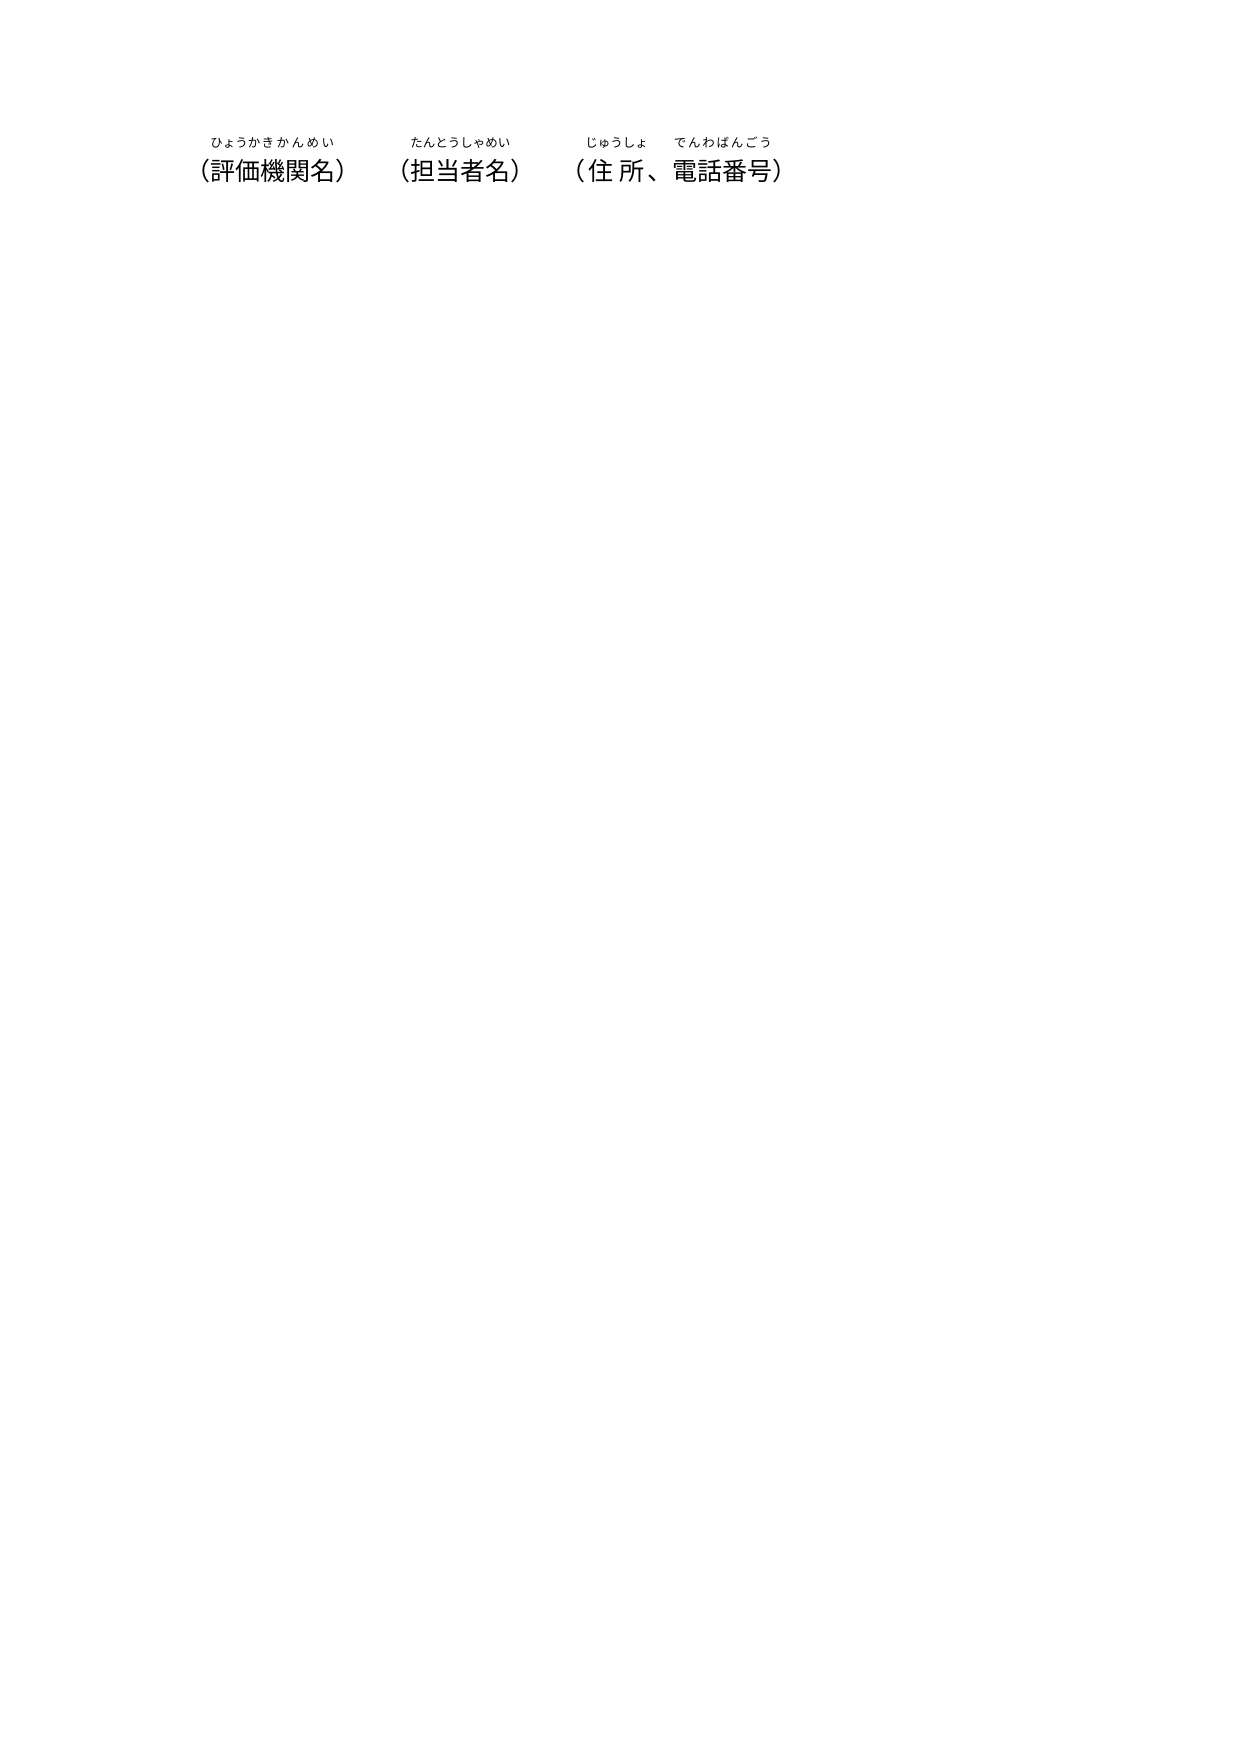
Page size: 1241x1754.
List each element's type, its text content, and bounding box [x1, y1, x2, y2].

text （） （） （、） [185, 133, 1092, 188]
